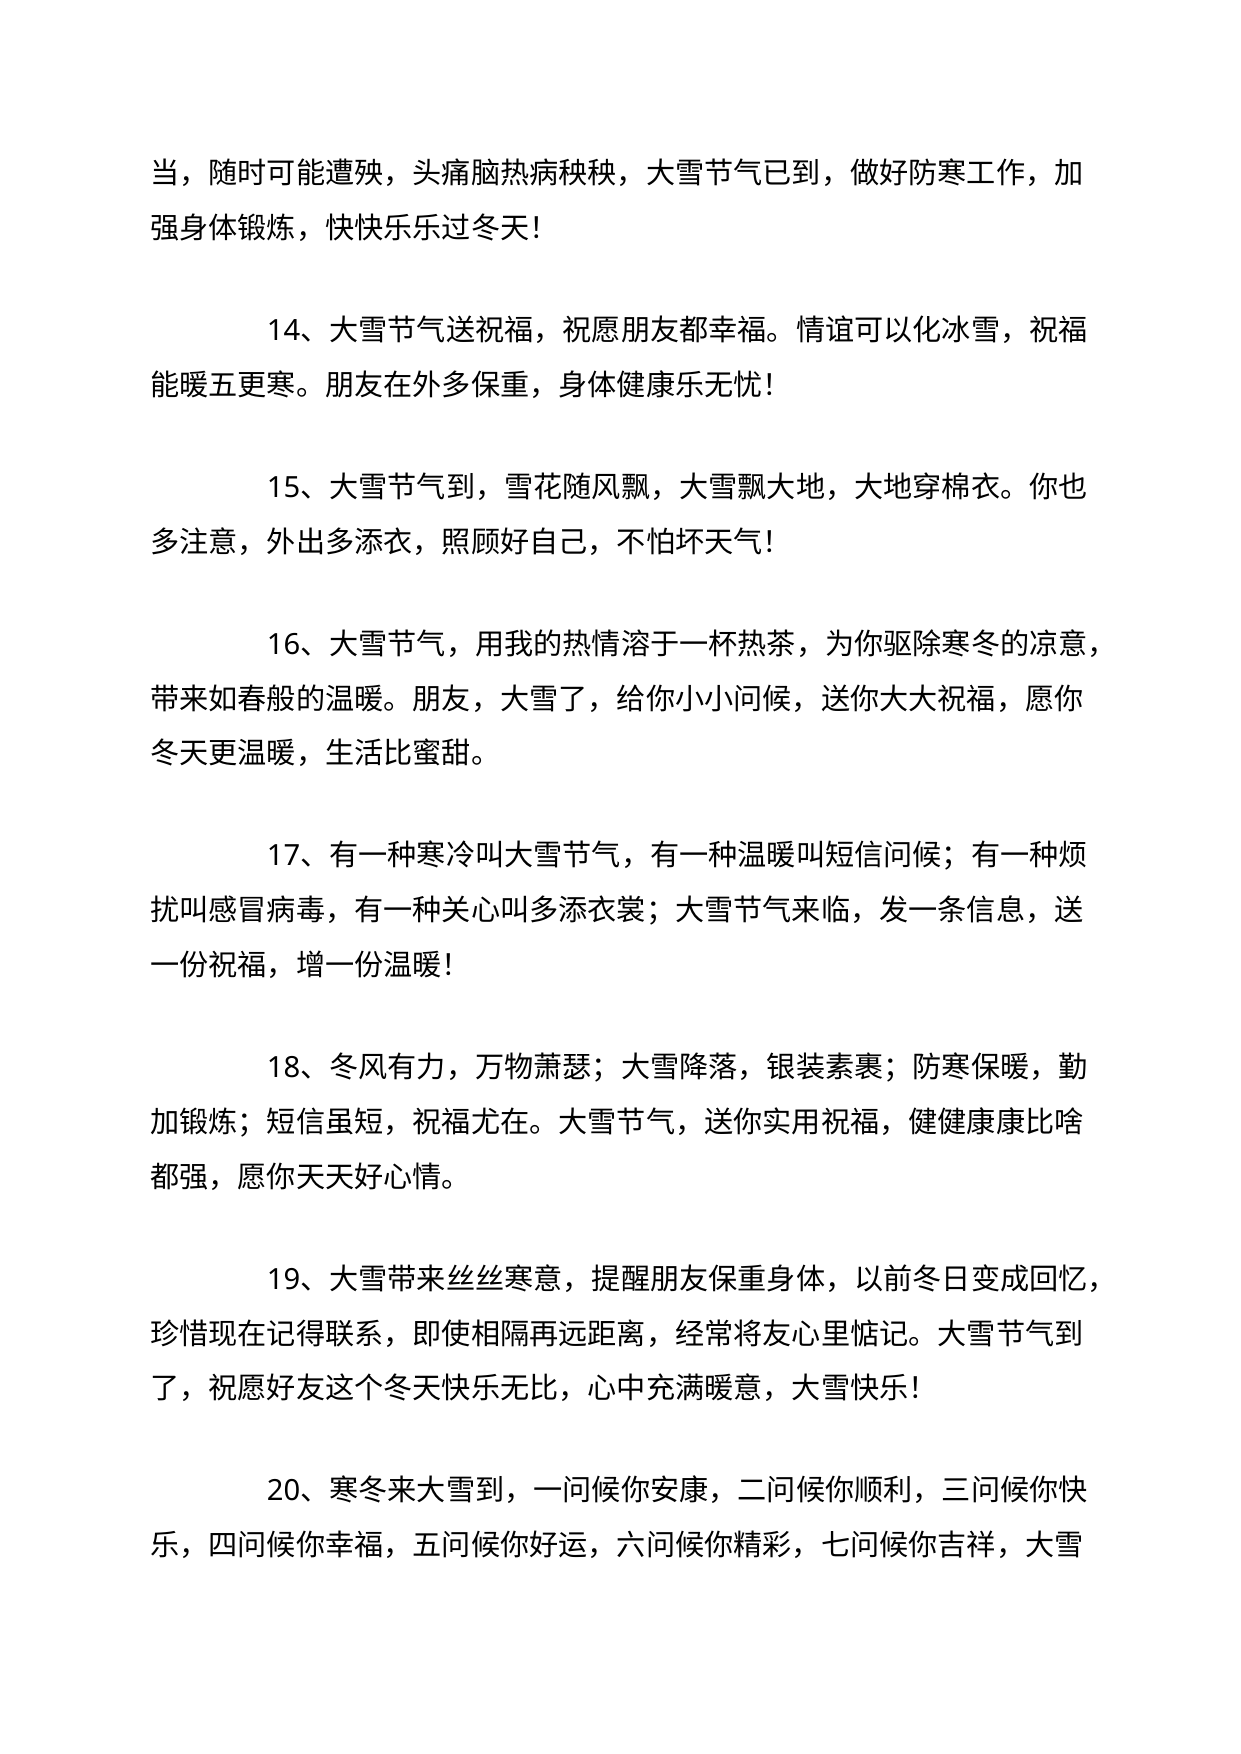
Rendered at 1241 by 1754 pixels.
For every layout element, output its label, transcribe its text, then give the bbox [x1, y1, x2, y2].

text 15、大雪节气到，雪花随风飘，大雪飘大地，大地穿棉衣。你也多注意，外出多添衣，照顾好自己，不怕坏天气！ [150, 463, 1090, 561]
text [150, 1467, 1090, 1564]
text 19、大雪带来丝丝寒意，提醒朋友保重身体，以前冬日变成回忆，珍惜现在记得联系，即使相隔再远距离，经常将友心里惦记。大雪节气到了，祝愿好友这个冬天快乐无比，心中充满暖意，大雪快乐！ [150, 1255, 1090, 1407]
text 14、大雪节气送祝福，祝愿朋友都幸福。情谊可以化冰雪，祝福能暖五更寒。朋友在外多保重，身体健康乐无忧！ [150, 307, 1090, 404]
text 16、大雪节气，用我的热情溶于一杯热茶，为你驱除寒冬的凉意，带来如春般的温暖。朋友，大雪了，给你小小问候，送你大大祝福，愿你冬天更温暖，生活比蜜甜。 [150, 620, 1090, 772]
text 17、有一种寒冷叫大雪节气，有一种温暖叫短信问候；有一种烦扰叫感冒病毒，有一种关心叫多添衣裳；大雪节气来临，发一条信息，送一份祝福，增一份温暖！ [150, 832, 1090, 984]
text 18、冬风有力，万物萧瑟；大雪降落，银装素裹；防寒保暖，勤加锻炼；短信虽短，祝福尤在。大雪节气，送你实用祝福，健健康康比啥都强，愿你天天好心情。 [150, 1043, 1090, 1196]
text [150, 150, 1090, 247]
